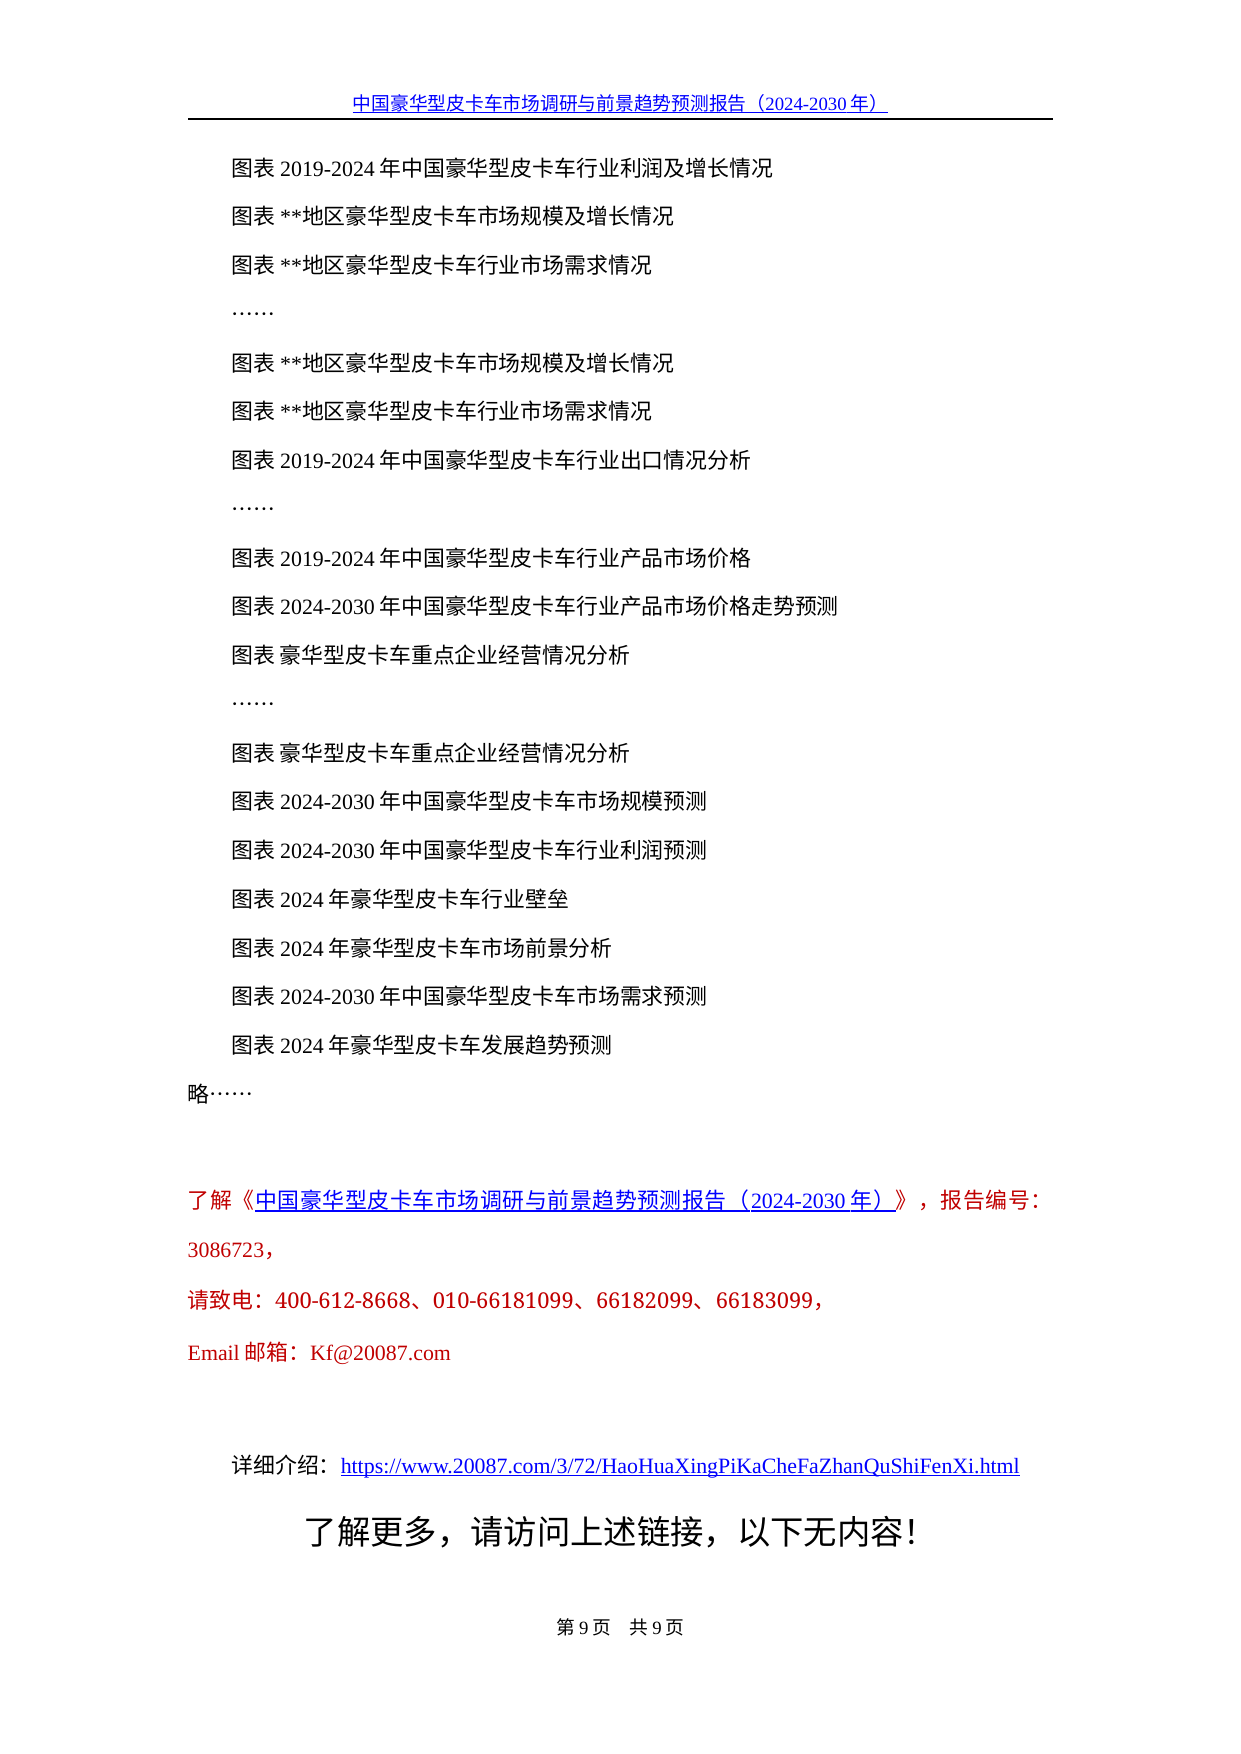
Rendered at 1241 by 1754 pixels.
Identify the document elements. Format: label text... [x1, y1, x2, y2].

text 请致电：400-612-8668、010-66181099、66182099、66183099， [187, 1283, 1053, 1316]
title 了解更多，请访问上述链接，以下无内容！ [187, 1498, 1053, 1563]
text Email邮箱：Kf@20087.com [187, 1335, 1053, 1367]
text 详细介绍：https://www.20087.com/3/72/HaoHuaXingPiKaCheFaZhanQuShiFenXi.html [187, 1448, 1053, 1480]
text 了解《中国豪华型皮卡车市场调研与前景趋势预测报告（2024-2030年）》，报告编号：3086723， [187, 1183, 1053, 1264]
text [187, 150, 1053, 1109]
